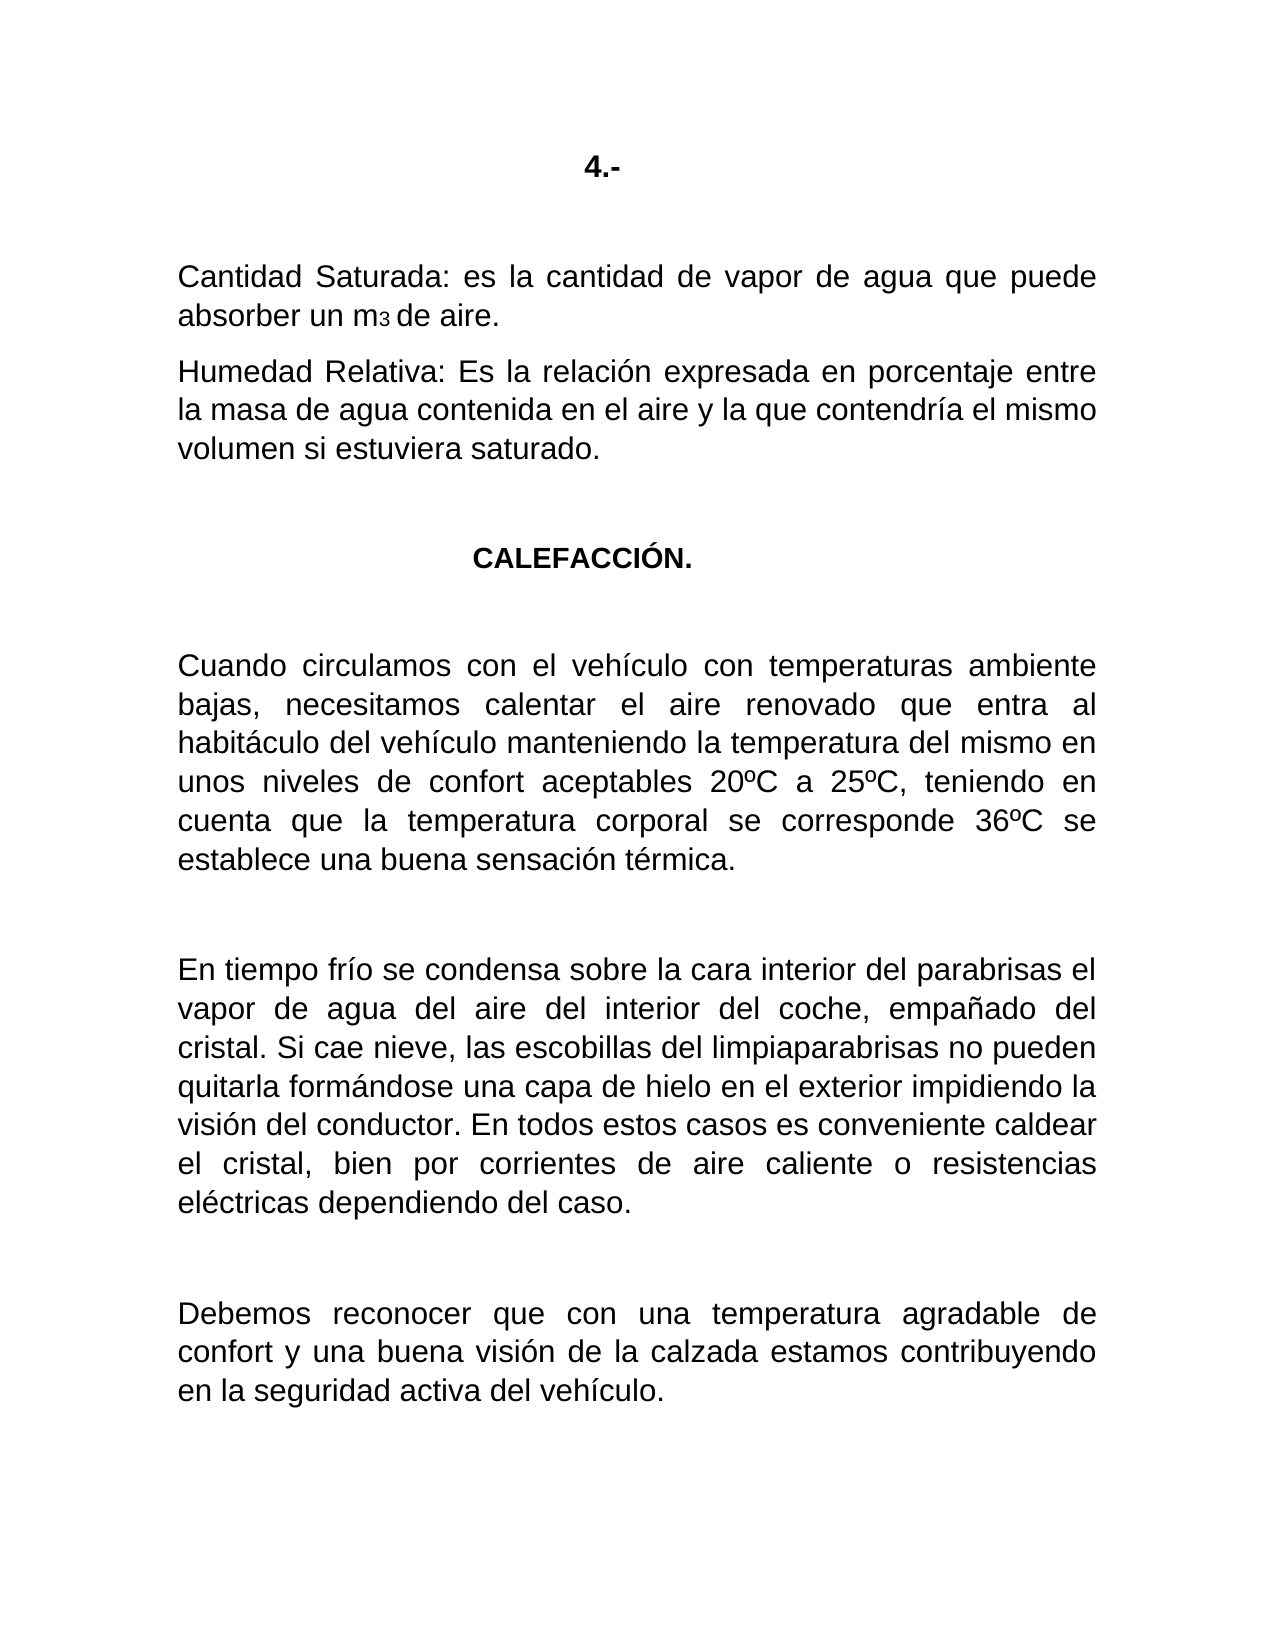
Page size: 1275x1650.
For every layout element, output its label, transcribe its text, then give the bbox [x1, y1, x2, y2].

text 4.- [177, 148, 1098, 183]
text Cuando circulamos con el vehículo con temperaturas ambiente bajas, necesitamos calentar el aire renovado que entra al habitáculo del vehículo manteniendo la temperatura del mismo en unos niveles de confort aceptables 20ºC a 25ºC, teniendo en cuenta que la temperatura corporal se corresponde 36ºC se establece una buena sensación térmica. [177, 647, 1098, 876]
text Debemos reconocer que con una temperatura agradable de confort y una buena visión de la calzada estamos contribuyendo en la seguridad activa del vehículo. [177, 1295, 1098, 1408]
text Humedad Relativa: Es la relación expresada en porcentaje entre la masa de agua contenida en el aire y la que contendría el mismo volumen si estuviera saturado. [177, 353, 1098, 466]
text CALEFACCIÓN. [177, 541, 1098, 574]
text En tiempo frío se condensa sobre la cara interior del parabrisas el vapor de agua del aire del interior del coche, empañado del cristal. Si cae nieve, las escobillas del limpiaparabrisas no pueden quitarla formándose una capa de hielo en el exterior impidiendo la visión del conductor. En todos estos casos es conveniente caldear el cristal, bien por corrientes de aire caliente o resistencias eléctricas dependiendo del caso. [177, 951, 1098, 1220]
text Cantidad Saturada: es la cantidad de vapor de agua que puede absorber un m3 de aire. [177, 258, 1098, 333]
